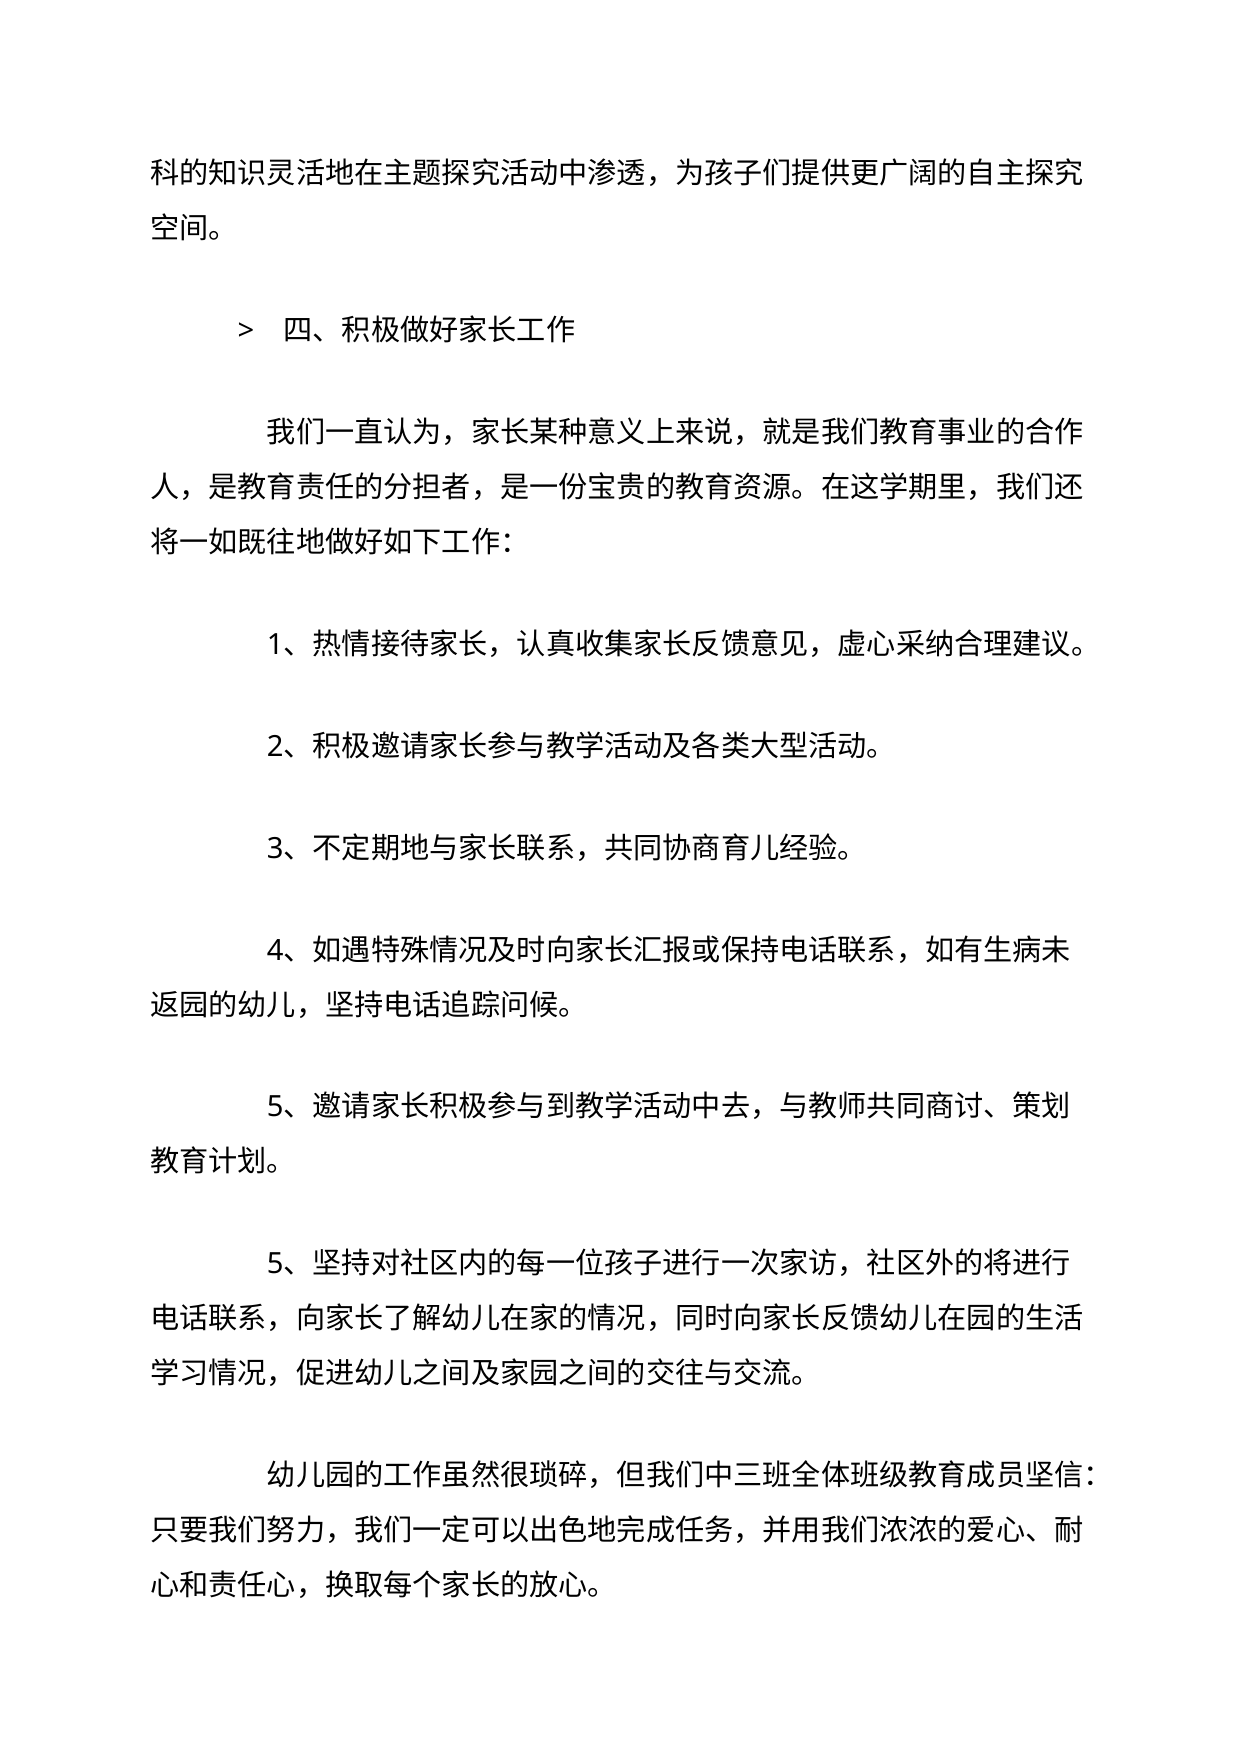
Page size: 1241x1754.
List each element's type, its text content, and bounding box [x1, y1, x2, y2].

text 4、如遇特殊情况及时向家长汇报或保持电话联系，如有生病未返园的幼儿，坚持电话追踪问候。 [150, 926, 1090, 1023]
text 3、不定期地与家长联系，共同协商育儿经验。 [150, 824, 1090, 867]
text 1、热情接待家长，认真收集家长反馈意见，虚心采纳合理建议。 [150, 620, 1090, 663]
text > 四、积极做好家长工作 [150, 307, 1090, 349]
text 我们一直认为，家长某种意义上来说，就是我们教育事业的合作人，是教育责任的分担者，是一份宝贵的教育资源。在这学期里，我们还将一如既往地做好如下工作： [150, 409, 1090, 561]
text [150, 150, 1090, 247]
text 5、坚持对社区内的每一位孩子进行一次家访，社区外的将进行电话联系，向家长了解幼儿在家的情况，同时向家长反馈幼儿在园的生活学习情况，促进幼儿之间及家园之间的交往与交流。 [150, 1240, 1090, 1392]
text 幼儿园的工作虽然很琐碎，但我们中三班全体班级教育成员坚信：只要我们努力，我们一定可以出色地完成任务，并用我们浓浓的爱心、耐心和责任心，换取每个家长的放心。 [150, 1451, 1090, 1603]
text 2、积极邀请家长参与教学活动及各类大型活动。 [150, 722, 1090, 764]
text 5、邀请家长积极参与到教学活动中去，与教师共同商讨、策划教育计划。 [150, 1083, 1090, 1180]
